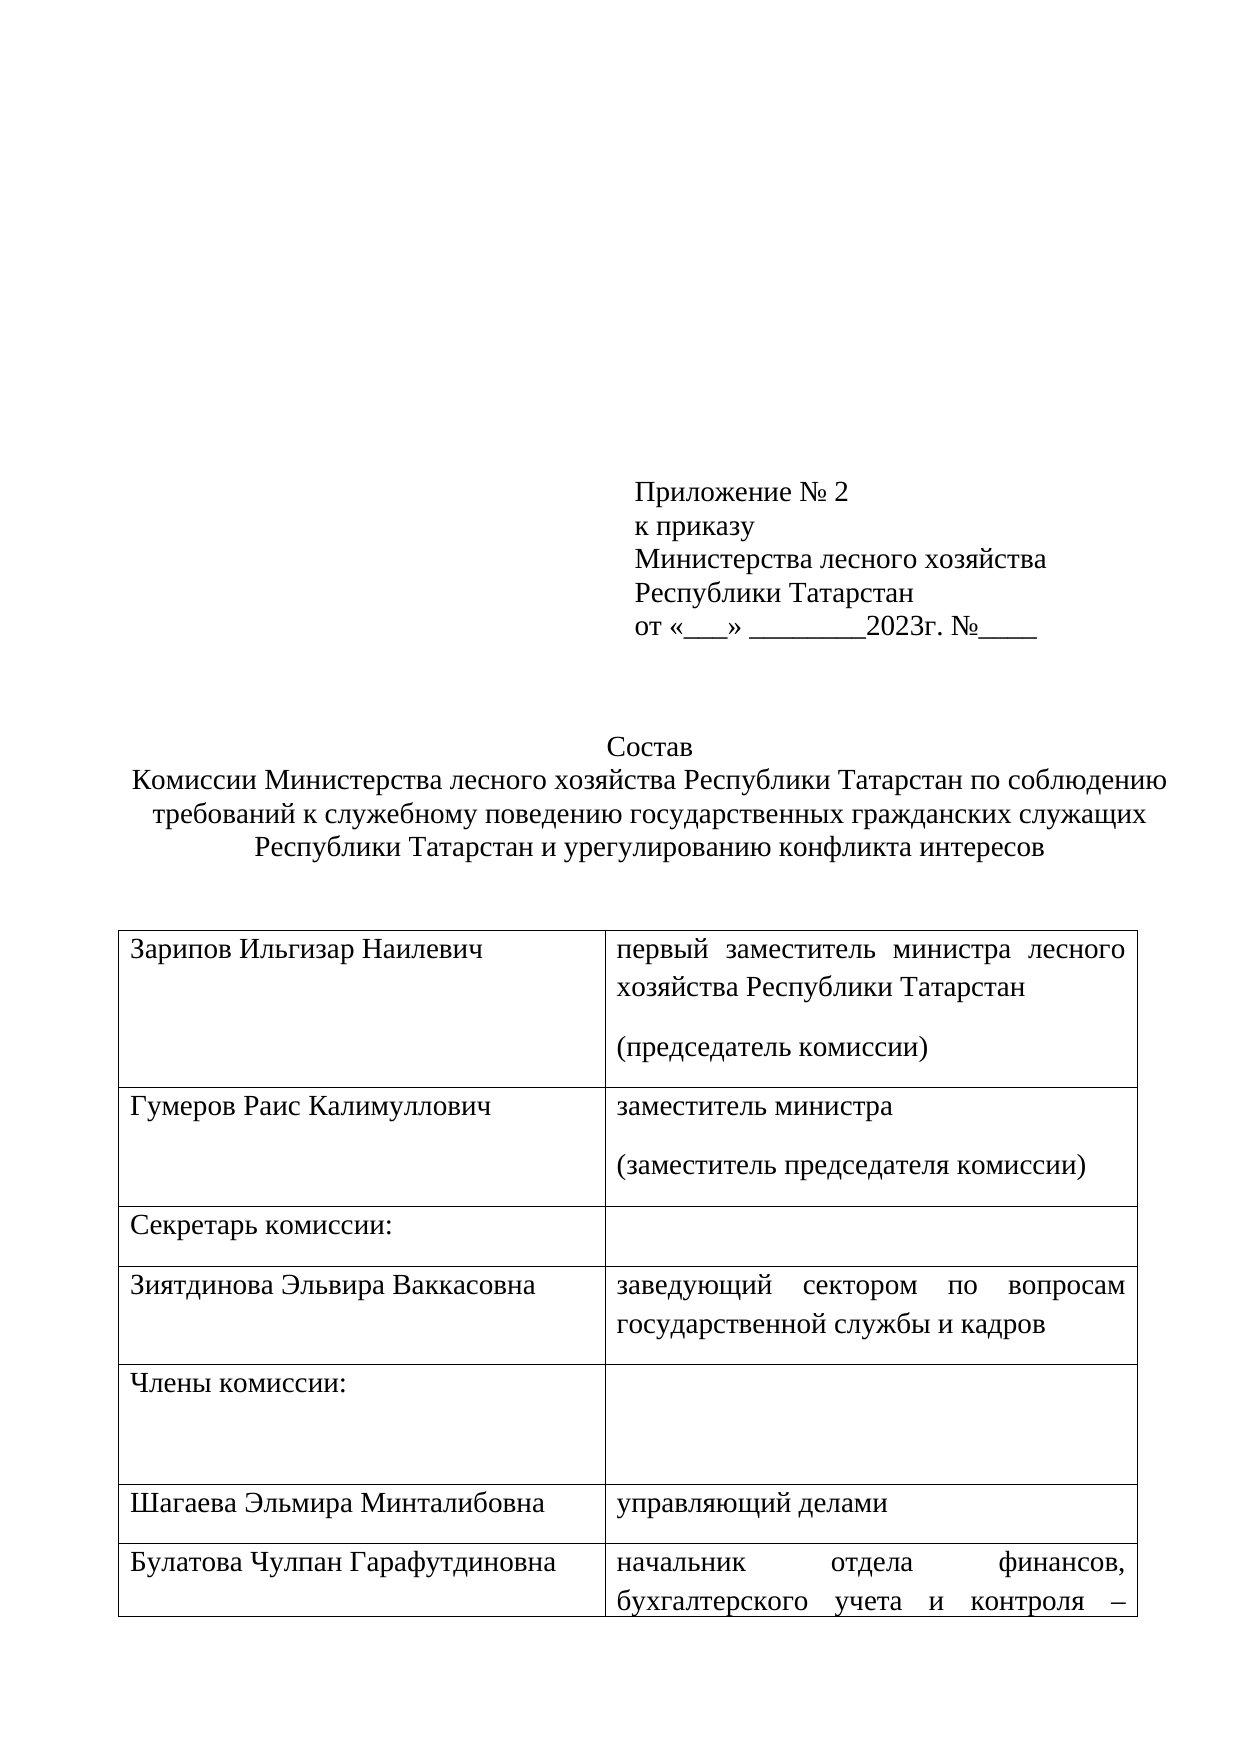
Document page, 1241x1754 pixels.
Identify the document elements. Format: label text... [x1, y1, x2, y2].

text Республики Татарстан [634, 575, 1181, 608]
table_cell Члены комиссии: [119, 1365, 605, 1484]
table_cell [606, 1365, 1137, 1484]
text к приказу [634, 508, 1181, 541]
text Приложение № 2 [634, 474, 1181, 508]
table_cell Гумеров Раис Калимуллович [119, 1088, 605, 1206]
table_cell [606, 1207, 1137, 1266]
text Министерства лесного хозяйства [634, 541, 1181, 575]
table_cell Шагаева Эльмира Минталибовна [119, 1485, 605, 1543]
table_header Зарипов Ильгизар Наилевич [119, 931, 605, 1087]
text от «___» ________2023г. №____ [634, 608, 1181, 642]
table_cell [119, 1544, 605, 1616]
table_header первый заместитель министра лесного хозяйства Республики Татарстан (председатель комиссии) [606, 931, 1137, 1087]
table_cell управляющий делами [606, 1485, 1137, 1543]
table_cell заведующий сектором по вопросам государственной службы и кадров [606, 1267, 1137, 1364]
text Комиссии Министерства лесного хозяйства Республики Татарстан по соблюдению требований к служебному поведению государственных гражданских служащих Республики Татарстан и урегулированию конфликта интересов [118, 762, 1181, 863]
text Состав [118, 729, 1181, 762]
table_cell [606, 1544, 1137, 1616]
table_cell заместитель министра (заместитель председателя комиссии) [606, 1088, 1137, 1206]
table_cell Секретарь комиссии: [119, 1207, 605, 1266]
table_cell Зиятдинова Эльвира Ваккасовна [119, 1267, 605, 1364]
